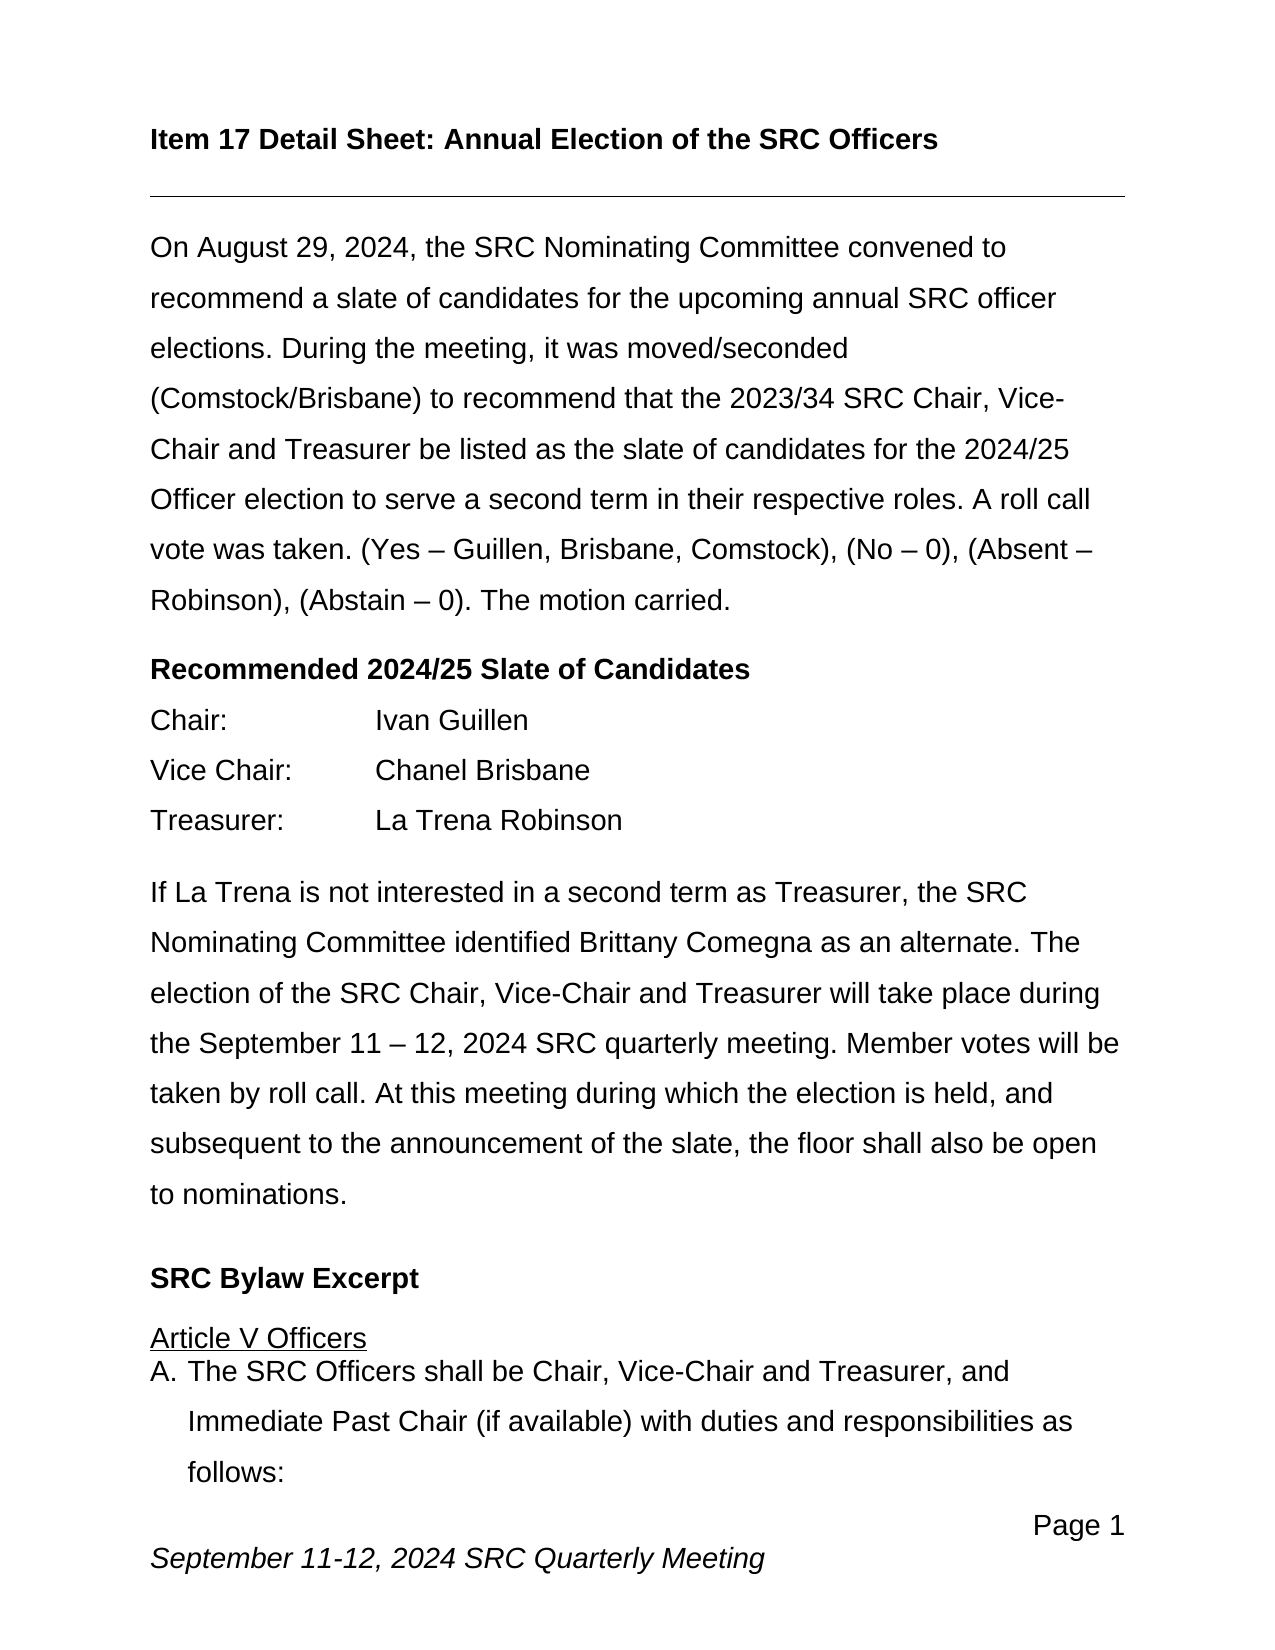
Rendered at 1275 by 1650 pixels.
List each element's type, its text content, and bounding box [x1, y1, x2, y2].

text Article V Officers [150, 1321, 1125, 1354]
list The SRC Officers shall be Chair, Vice-Chair and Treasurer, and Immediate Past Chair (if available) with duties and responsibilities as follows: [150, 1354, 1125, 1488]
subtitle Item 17 Detail Sheet: Annual Election of the SRC Officers [150, 122, 1125, 155]
text Vice Chair: Chanel Brisbane [150, 753, 1125, 786]
text Treasurer: La Trena Robinson [150, 803, 1125, 837]
subtitle SRC Bylaw Excerpt [150, 1261, 1125, 1294]
text On August 29, 2024, the SRC Nominating Committee convened to recommend a slate of candidates for the upcoming annual SRC officer elections. During the meeting, it was moved/seconded (Comstock/Brisbane) to recommend that the 2023/34 SRC Chair, Vice-Chair and Treasurer be listed as the slate of candidates for the 2024/25 Officer election to serve a second term in their respective roles. A roll call vote was taken. (Yes – Guillen, Brisbane, Comstock), (No – 0), (Absent – Robinson), (Abstain – 0). The motion carried. [150, 231, 1125, 616]
text Recommended 2024/25 Slate of Candidates [150, 652, 1125, 686]
text If La Trena is not interested in a second term as Treasurer, the SRC Nominating Committee identified Brittany Comegna as an alternate. The election of the SRC Chair, Vice-Chair and Treasurer will take place during the September 11 – 12, 2024 SRC quarterly meeting. Member votes will be taken by roll call. At this meeting during which the election is held, and subsequent to the announcement of the slate, the floor shall also be open to nominations. [150, 875, 1125, 1210]
text Chair: Ivan Guillen [150, 702, 1125, 736]
